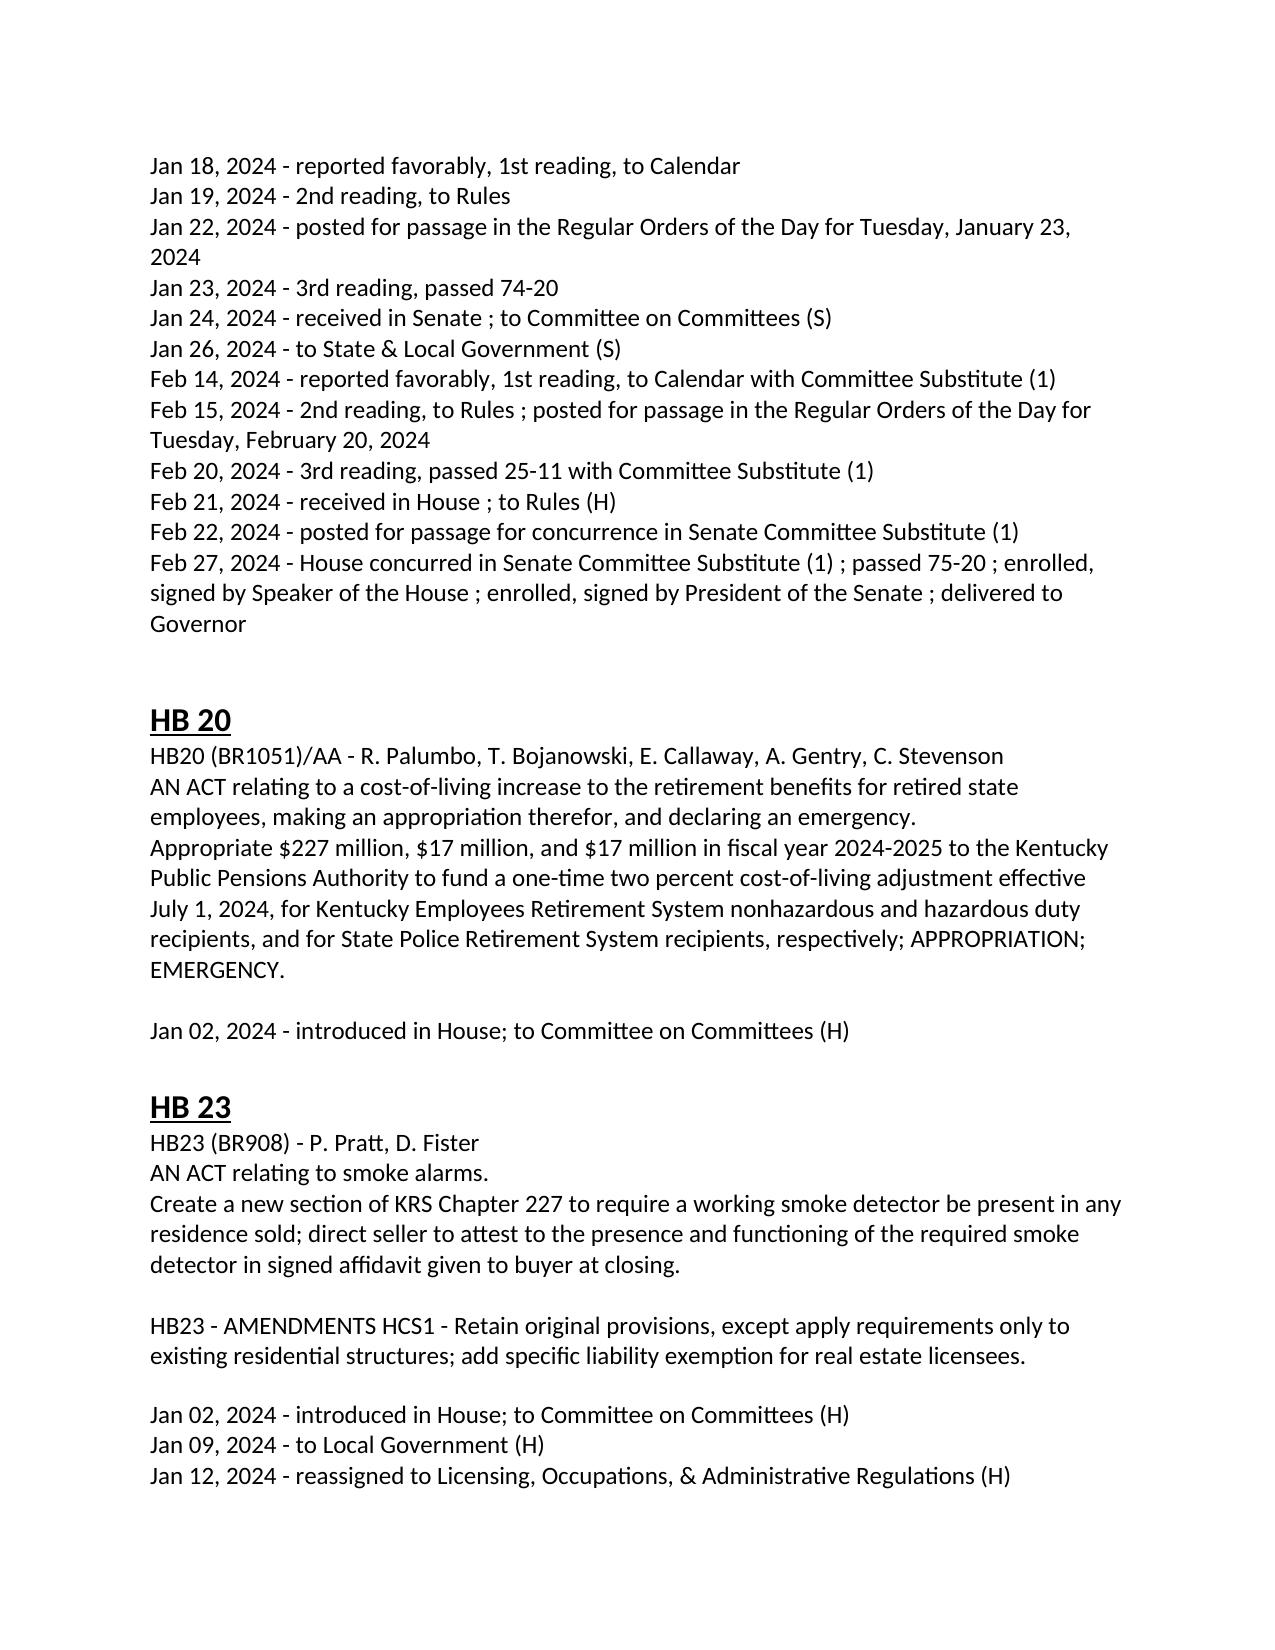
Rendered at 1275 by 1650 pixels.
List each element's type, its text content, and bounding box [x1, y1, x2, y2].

text Appropriate $227 million, $17 million, and $17 million in fiscal year 2024-2025 to the Kentucky Public Pensions Authority to fund a one-time two percent cost-of-living adjustment effective July 1, 2024, for Kentucky Employees Retirement System nonhazardous and hazardous duty recipients, and for State Police Retirement System recipients, respectively; APPROPRIATION; EMERGENCY. [150, 832, 1125, 984]
text AN ACT relating to smoke alarms. [150, 1157, 1125, 1188]
text Feb 27, 2024 - House concurred in Senate Committee Substitute (1) ; passed 75-20 ; enrolled, signed by Speaker of the House ; enrolled, signed by President of the Senate ; delivered to Governor [150, 547, 1125, 638]
text Jan 02, 2024 - introduced in House; to Committee on Committees (H) [150, 1399, 1125, 1429]
text Jan 19, 2024 - 2nd reading, to Rules [150, 181, 1125, 211]
text Jan 02, 2024 - introduced in House; to Committee on Committees (H) [150, 1015, 1125, 1045]
text Jan 09, 2024 - to Local Government (H) [150, 1429, 1125, 1460]
text Feb 14, 2024 - reported favorably, 1st reading, to Calendar with Committee Substitute (1) [150, 364, 1125, 394]
text Jan 23, 2024 - 3rd reading, passed 74-20 [150, 272, 1125, 303]
text Feb 20, 2024 - 3rd reading, passed 25-11 with Committee Substitute (1) [150, 455, 1125, 486]
text HB23 - AMENDMENTS HCS1 - Retain original provisions, except apply requirements only to existing residential structures; add specific liability exemption for real estate licensees. [150, 1310, 1125, 1371]
text Jan 18, 2024 - reported favorably, 1st reading, to Calendar [150, 150, 1125, 181]
text Feb 22, 2024 - posted for passage for concurrence in Senate Committee Substitute (1) [150, 516, 1125, 547]
text Jan 24, 2024 - received in Senate ; to Committee on Committees (S) [150, 303, 1125, 333]
text Create a new section of KRS Chapter 227 to require a working smoke detector be present in any residence sold; direct seller to attest to the presence and functioning of the required smoke detector in signed affidavit given to buyer at closing. [150, 1188, 1125, 1279]
text Jan 12, 2024 - reassigned to Licensing, Occupations, & Administrative Regulations (H) [150, 1460, 1125, 1491]
text HB20 (BR1051)/AA - R. Palumbo, T. Bojanowski, E. Callaway, A. Gentry, C. Stevenson [150, 740, 1125, 771]
text Feb 15, 2024 - 2nd reading, to Rules ; posted for passage in the Regular Orders of the Day for Tuesday, February 20, 2024 [150, 394, 1125, 455]
text Jan 26, 2024 - to State & Local Government (S) [150, 333, 1125, 364]
text HB 23 [150, 1086, 1125, 1127]
text HB23 (BR908) - P. Pratt, D. Fister [150, 1127, 1125, 1157]
text HB 20 [150, 699, 1125, 740]
text Feb 21, 2024 - received in House ; to Rules (H) [150, 486, 1125, 516]
text Jan 22, 2024 - posted for passage in the Regular Orders of the Day for Tuesday, January 23, 2024 [150, 211, 1125, 272]
text AN ACT relating to a cost-of-living increase to the retirement benefits for retired state employees, making an appropriation therefor, and declaring an emergency. [150, 771, 1125, 832]
